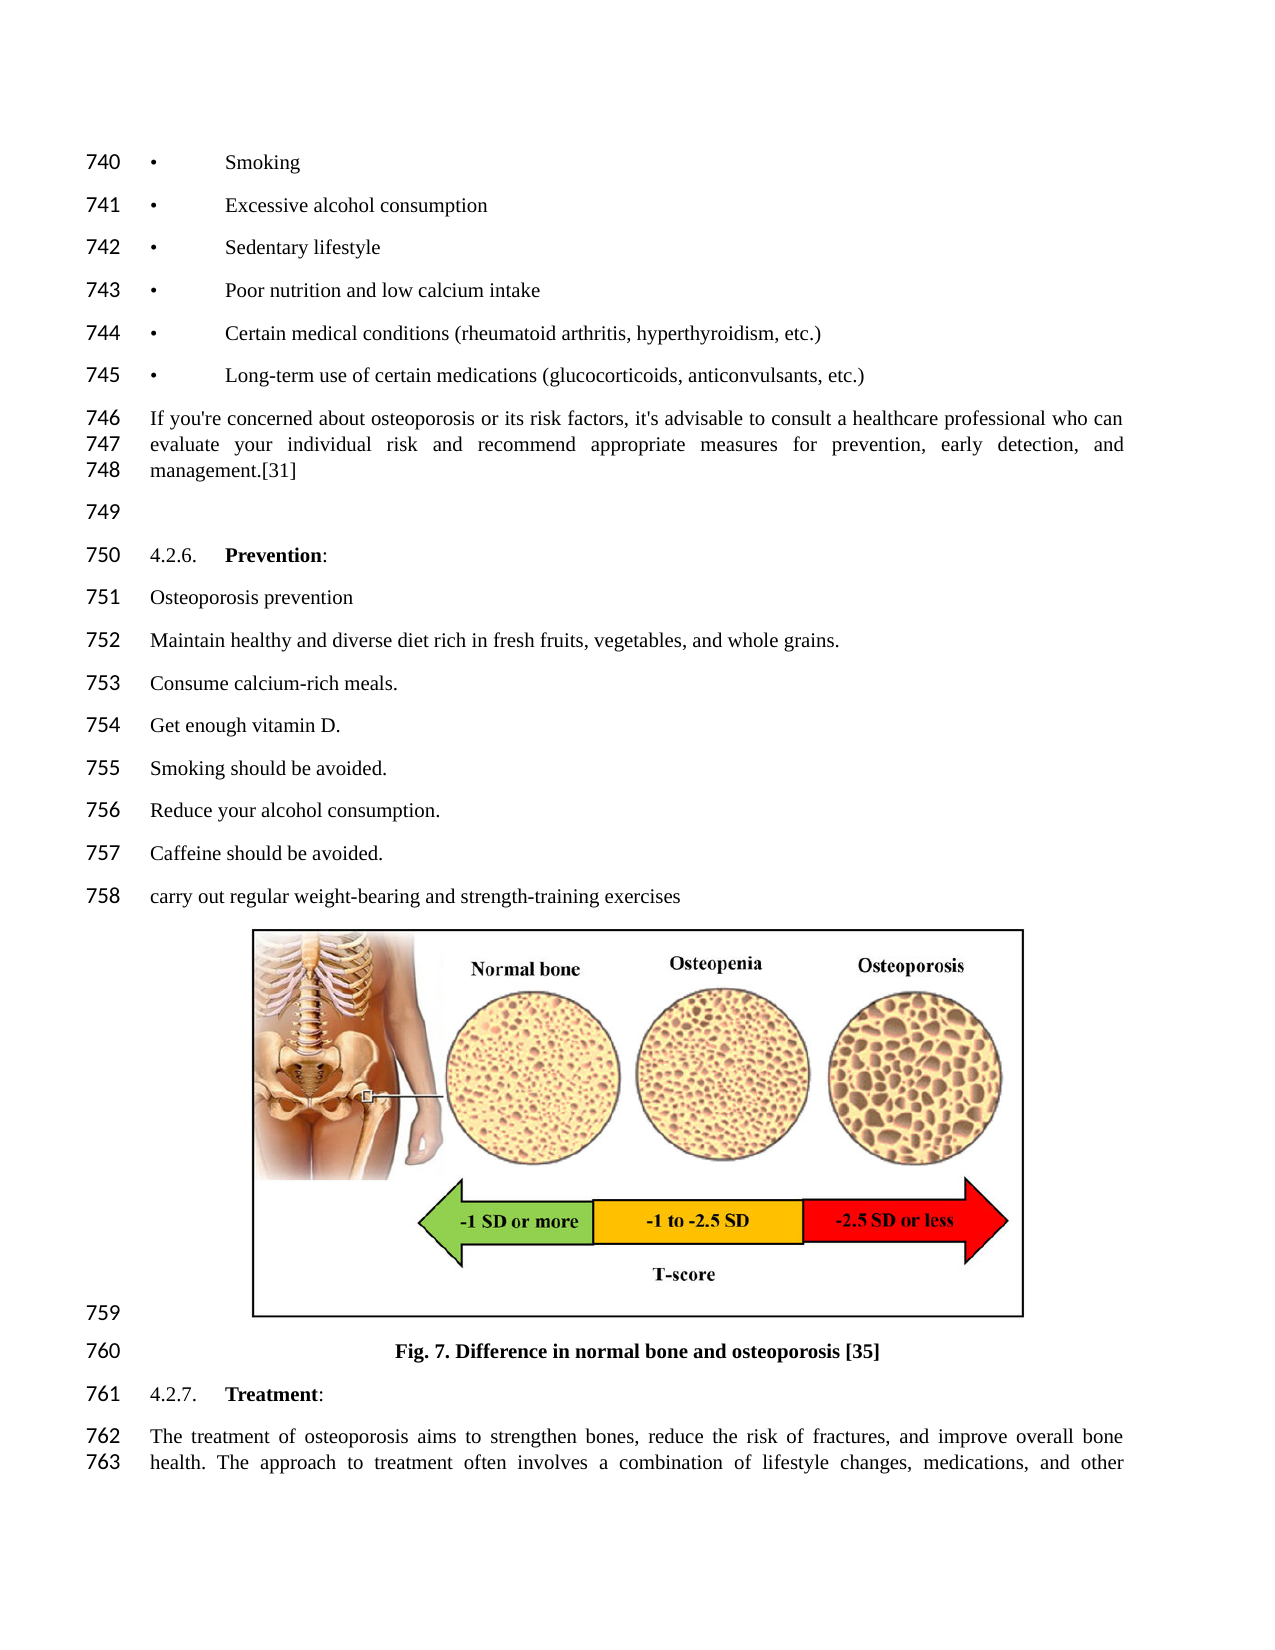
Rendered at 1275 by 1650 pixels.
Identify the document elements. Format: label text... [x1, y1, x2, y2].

text Consume calcium-rich meals. [150, 671, 1125, 694]
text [150, 1424, 1125, 1474]
text If you're concerned about osteoporosis or its risk factors, it's advisable to consult a healthcare professional who can evaluate your individual risk and recommend appropriate measures for prevention, early detection, and management.[31] [150, 406, 1125, 482]
text • Sedentary lifestyle [150, 235, 1125, 259]
text Reduce your alcohol consumption. [150, 798, 1125, 822]
text Osteoporosis prevention [150, 585, 1125, 609]
text • Smoking [150, 150, 1125, 174]
text Get enough vitamin D. [150, 713, 1125, 737]
picture [250, 926, 1025, 1320]
text Smoking should be avoided. [150, 756, 1125, 780]
text carry out regular weight-bearing and strength-training exercises [150, 883, 1125, 908]
text Maintain healthy and diverse diet rich in fresh fruits, vegetables, and whole grains. [150, 628, 1125, 652]
text • Long-term use of certain medications (glucocorticoids, anticonvulsants, etc.) [150, 363, 1125, 387]
text Fig. 7. Difference in normal bone and osteoporosis [35] [150, 1339, 1125, 1363]
text Caffeine should be avoided. [150, 841, 1125, 865]
text • Excessive alcohol consumption [150, 193, 1125, 217]
list Prevention: [150, 543, 1125, 567]
text • Certain medical conditions (rheumatoid arthritis, hyperthyroidism, etc.) [150, 320, 1125, 344]
text • Poor nutrition and low calcium intake [150, 278, 1125, 302]
list Treatment: [150, 1381, 1125, 1406]
